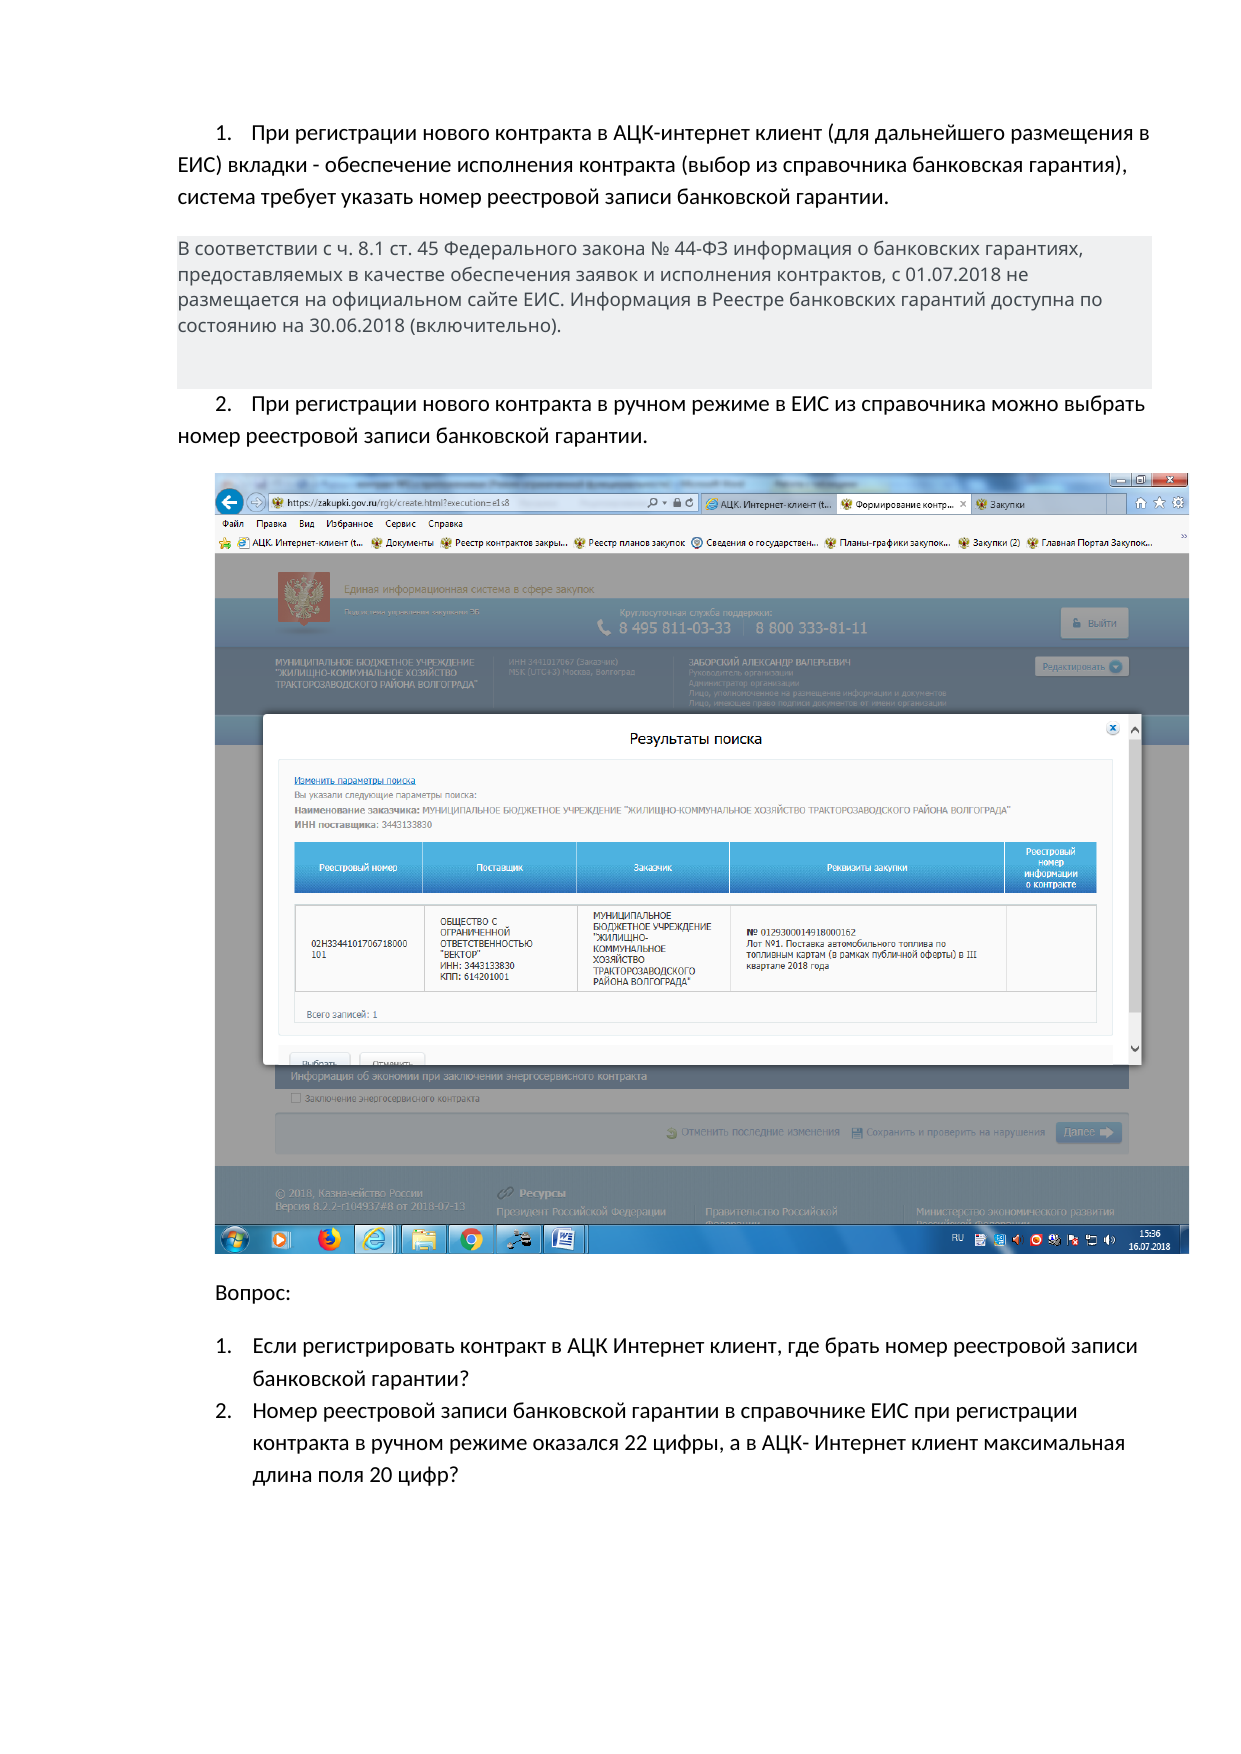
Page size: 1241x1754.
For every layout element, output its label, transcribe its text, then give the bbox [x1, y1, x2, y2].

picture [214, 473, 1190, 1254]
list При регистрации нового контракта в АЦК-интернет клиент (для дальнейшего размещения в ЕИС) вкладки - обеспечение исполнения контракта (выбор из справочника банковская гарантия), система требует указать номер реестровой записи банковской гарантии. [177, 118, 1152, 211]
text В соответствии с ч. 8.1 ст. 45 Федерального закона № 44-ФЗ информация о банковских гарантиях, предоставляемых в качестве обеспечения заявок и исполнения контрактов, с 01.07.2018 не размещается на официальном сайте ЕИС. Информация в Реестре банковских гарантий доступна по состоянию на 30.06.2018 (включительно). [177, 236, 1152, 338]
list При регистрации нового контракта в ручном режиме в ЕИС из справочника можно выбрать номер реестровой записи банковской гарантии. [177, 389, 1152, 449]
list Если регистрировать контракт в АЦК Интернет клиент, где брать номер реестровой записи банковской гарантии? [215, 1331, 1152, 1392]
list Номер реестровой записи банковской гарантии в справочнике ЕИС при регистрации контракта в ручном режиме оказался 22 цифры, а в АЦК- Интернет клиент максимальная длина поля 20 цифр? [215, 1396, 1152, 1488]
text Вопрос: [215, 1278, 1152, 1306]
